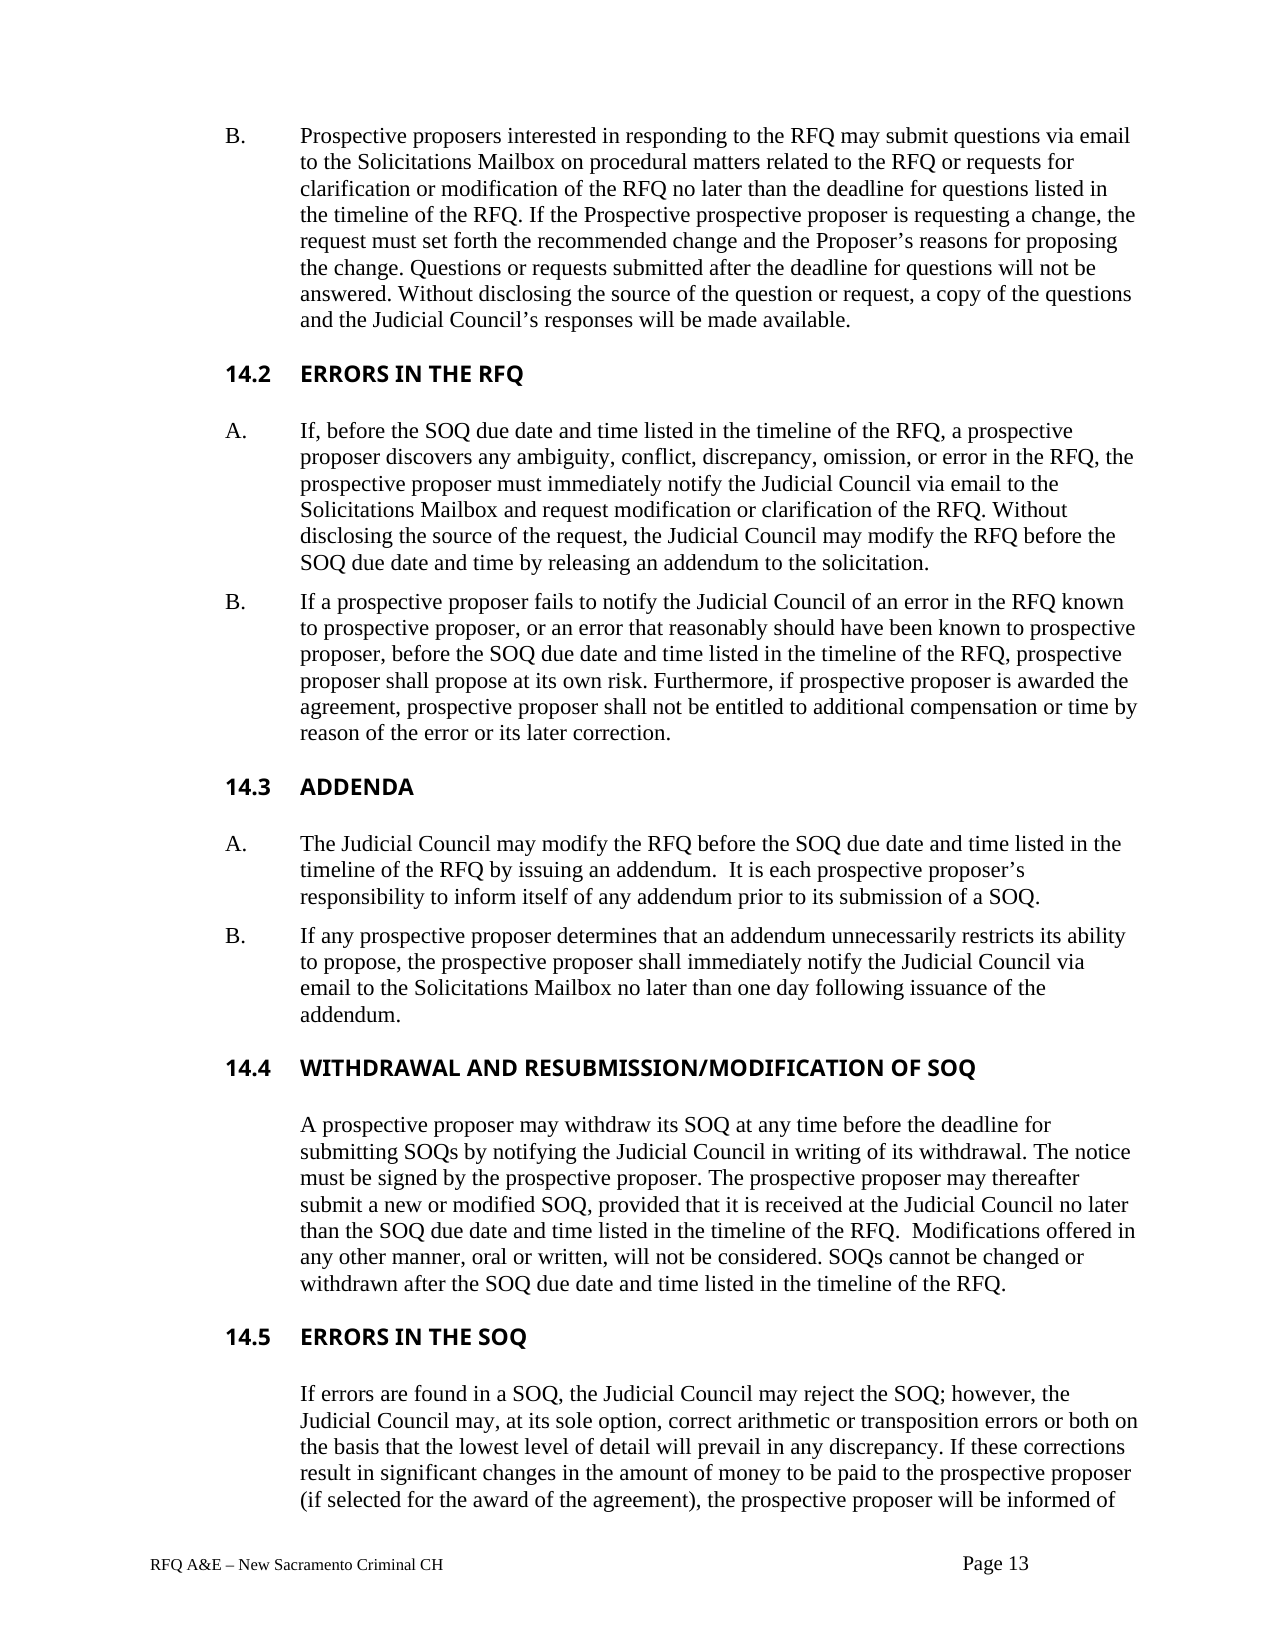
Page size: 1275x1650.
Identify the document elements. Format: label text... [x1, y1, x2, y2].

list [225, 1380, 1140, 1512]
list A. If, before the SOQ due date and time listed in the timeline of the RFQ, a prospective proposer discovers any ambiguity, conflict, discrepancy, omission, or error in the RFQ, the prospective proposer must immediately notify the Judicial Council via email to the Solicitations Mailbox and request modification or clarification of the RFQ. Without disclosing the source of the request, the Judicial Council may modify the RFQ before the SOQ due date and time by releasing an addendum to the solicitation. [225, 417, 1140, 575]
list ADDENDA [225, 771, 1140, 802]
list A. The Judicial Council may modify the RFQ before the SOQ due date and time listed in the timeline of the RFQ by issuing an addendum. It is each prospective proposer’s responsibility to inform itself of any addendum prior to its submission of a SOQ. [225, 830, 1140, 909]
list A prospective proposer may withdraw its SOQ at any time before the deadline for submitting SOQs by notifying the Judicial Council in writing of its withdrawal. The notice must be signed by the prospective proposer. The prospective proposer may thereafter submit a new or modified SOQ, provided that it is received at the Judicial Council no later than the SOQ due date and time listed in the timeline of the RFQ. Modifications offered in any other manner, oral or written, will not be considered. SOQs cannot be changed or withdrawn after the SOQ due date and time listed in the timeline of the RFQ. [225, 1112, 1140, 1296]
list B. If a prospective proposer fails to notify the Judicial Council of an error in the RFQ known to prospective proposer, or an error that reasonably should have been known to prospective proposer, before the SOQ due date and time listed in the timeline of the RFQ, prospective proposer shall propose at its own risk. Furthermore, if prospective proposer is awarded the agreement, prospective proposer shall not be entitled to additional compensation or time by reason of the error or its later correction. [225, 588, 1140, 746]
list B. Prospective proposers interested in responding to the RFQ may submit questions via email to the Solicitations Mailbox on procedural matters related to the RFQ or requests for clarification or modification of the RFQ no later than the deadline for questions listed in the timeline of the RFQ. If the Prospective prospective proposer is requesting a change, the request must set forth the recommended change and the Proposer’s reasons for proposing the change. Questions or requests submitted after the deadline for questions will not be answered. Without disclosing the source of the question or request, a copy of the questions and the Judicial Council’s responses will be made available. [225, 122, 1140, 333]
list B. If any prospective proposer determines that an addendum unnecessarily restricts its ability to propose, the prospective proposer shall immediately notify the Judicial Council via email to the Solicitations Mailbox no later than one day following issuance of the addendum. [225, 922, 1140, 1027]
list ERRORS IN THE SOQ [225, 1321, 1140, 1352]
list ERRORS IN THE RFQ [225, 358, 1140, 389]
list WITHDRAWAL AND RESUBMISSION/MODIFICATION OF SOQ [225, 1052, 1140, 1083]
